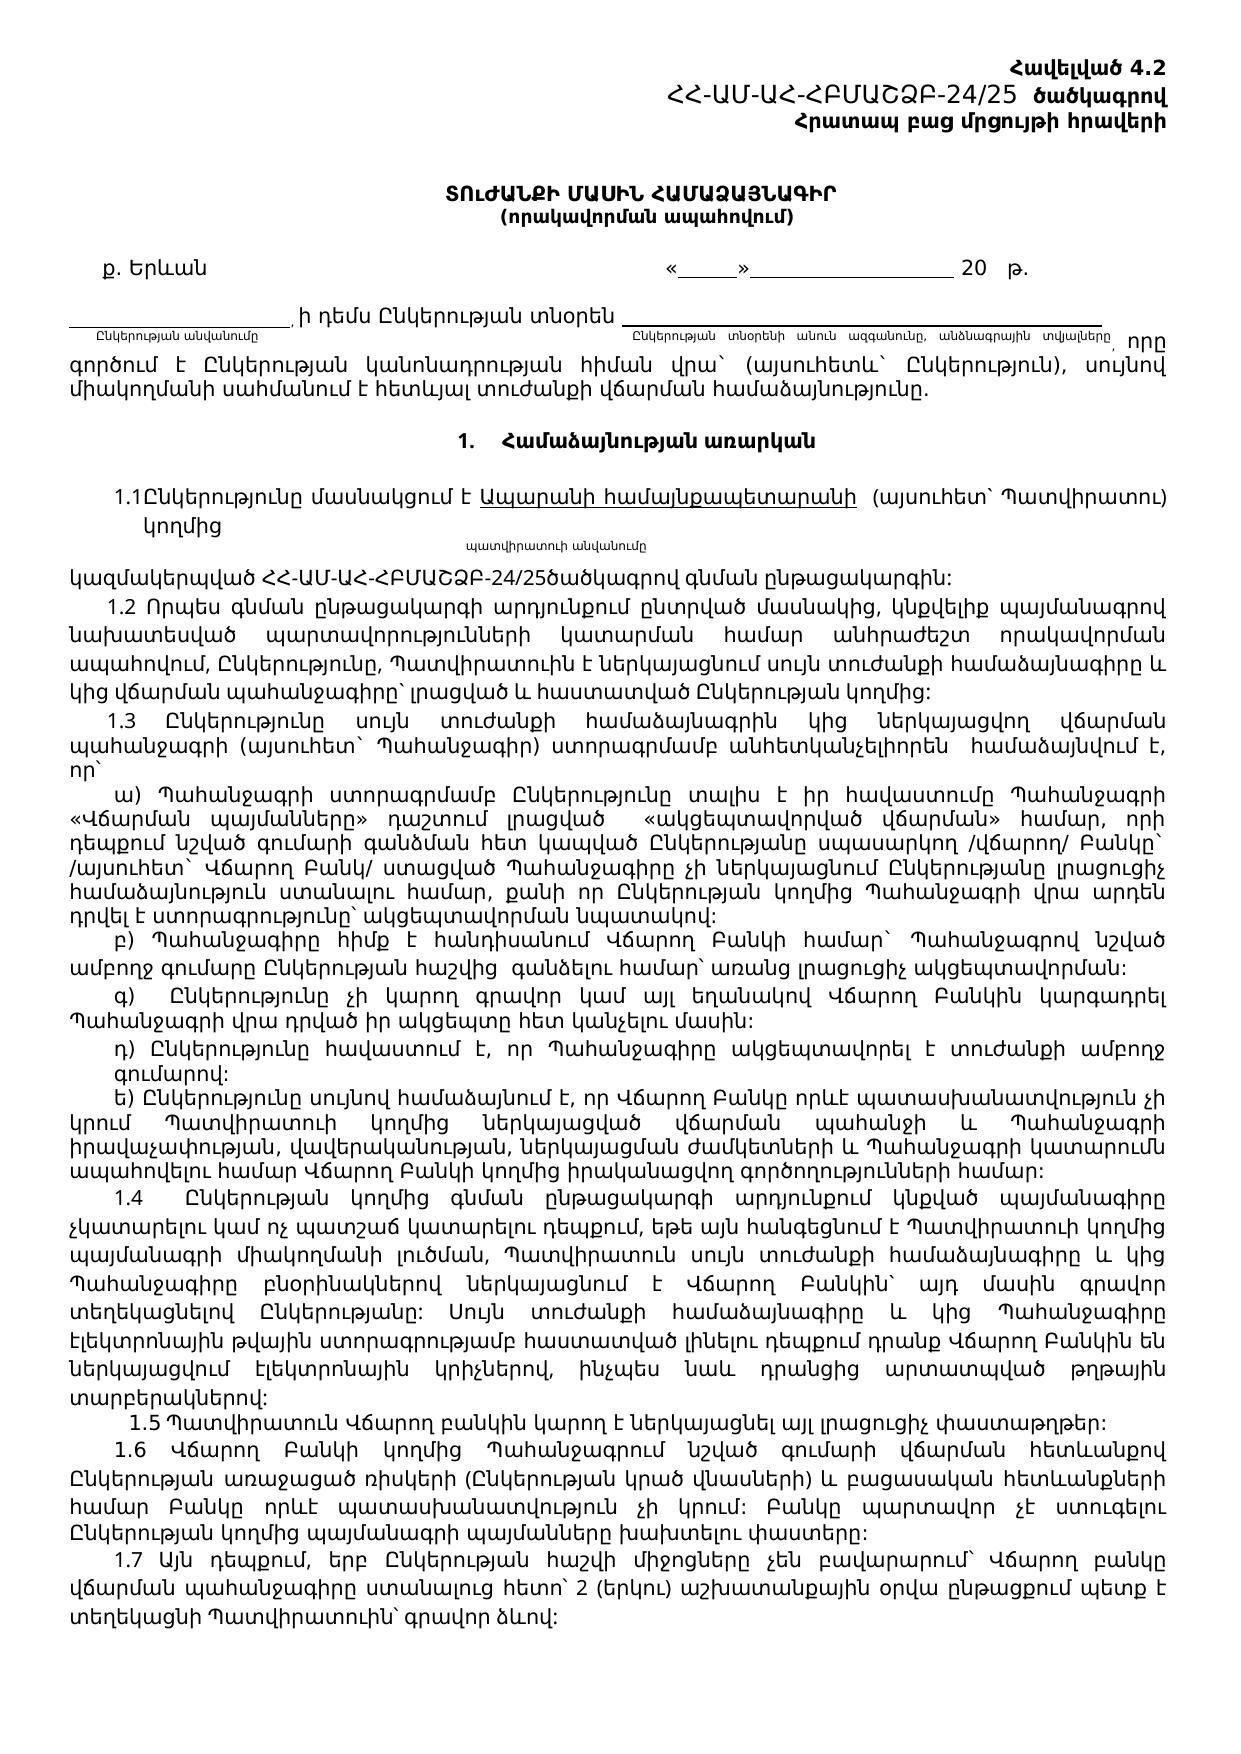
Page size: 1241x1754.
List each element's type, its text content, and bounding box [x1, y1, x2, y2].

text ՏՈւԺԱՆՔԻ ՄԱՍԻՆ ՀԱՄԱՁԱՅՆԱԳԻՐ [69, 182, 1167, 206]
text Ընկերության անվանումը Ընկերության տնօրենի անուն ազգանունը, անձնագրային տվյալները, որը գործում է Ընկերության կանոնադրության հիման վրա` (այսուհետև` Ընկերություն), սույնով միակողմանի սահմանում է հետևյալ տուժանքի վճարման համաձայնությունը. [69, 329, 1167, 402]
text դ) Ընկերությունը հավաստում է, որ Պահանջագիրը ակցեպտավորել է տուժանքի ամբողջ գումարով: [113, 1034, 1167, 1086]
text ա) Պահանջագրի ստորագրմամբ Ընկերությունը տալիս է իր հավաստումը Պահանջագրի «Վճարման պայմանները» դաշտում լրացված «ակցեպտավորված վճարման» համար, որի դեպքում նշված գումարի գանձման հետ կապված Ընկերությանը սպասարկող /վճարող/ Բանկը` /այսուհետ` Վճարող Բանկ/ ստացված Պահանջագիրը չի ներկայացնում Ընկերությանը լրացուցիչ համաձայնություն ստանալու համար, քանի որ Ընկերության կողմից Պահանջագրի վրա արդեն դրվել է ստորագրությունը՝ ակցեպտավորման նպատակով: [69, 783, 1167, 928]
text ք. Երևան « » 20 թ. [69, 256, 1167, 280]
text (որակավորման ապահովում) [69, 206, 1167, 228]
text ՀՀ-ԱՄ-ԱՀ-ՀԲՄԱՇՁԲ-24/25 ծածկագրով [69, 80, 1167, 109]
text Հրատապ բաց մրցույթի հրավերի [69, 109, 1167, 133]
text 1.2 Որպես գնման ընթացակարգի արդյունքում ընտրված մասնակից, կնքվելիք պայմանագրով նախատեսված պարտավորությունների կատարման համար անհրաժեշտ որակավորման ապահովում, Ընկերությունը, Պատվիրատուին է ներկայացնում սույն տուժանքի համաձայնագիրը և կից վճարման պահանջագիրը` լրացված և հաստատված Ընկերության կողմից: [69, 592, 1167, 706]
text 1.6 Վճարող Բանկի կողմից Պահանջագրում նշված գումարի վճարման հետևանքով Ընկերության առաջացած ռիսկերի (Ընկերության կրած վնասների) և բացասական հետևանքների համար Բանկը որևէ պատասխանատվություն չի կրում: Բանկը պարտավոր չէ ստուգելու Ընկերության կողմից պայմանագրի պայմանները խախտելու փաստերը: [69, 1435, 1167, 1545]
text , ի դեմս Ընկերության տնօրեն [69, 304, 1167, 329]
list Համաձայնության առարկան [107, 426, 1167, 454]
text գ) Ընկերությունը չի կարող գրավոր կամ այլ եղանակով Վճարող Բանկին կարգադրել Պահանջագրի վրա դրված իր ակցեպտը հետ կանչելու մասին: [69, 981, 1167, 1034]
text 1.7 Այն դեպքում, երբ Ընկերության հաշվի միջոցները չեն բավարարում՝ Վճարող բանկը վճարման պահանջագիրը ստանալուց հետո՝ 2 (երկու) աշխատանքային օրվա ընթացքում պետք է տեղեկացնի Պատվիրատուին՝ գրավոր ձևով: [69, 1545, 1167, 1630]
text բ) Պահանջագիրը հիմք է հանդիսանում Վճարող Բանկի համար` Պահանջագրով նշված ամբողջ գումարը Ընկերության հաշվից գանձելու համար՝ առանց լրացուցիչ ակցեպտավորման: [69, 928, 1167, 981]
text Հավելված 4.2 [69, 56, 1167, 80]
list Ընկերությունը մասնակցում է Ապարանի համայնքապետարանի (այսուհետ` Պատվիրատու) կողմից [113, 482, 1167, 539]
list Պատվիրատուն Վճարող բանկին կարող է ներկայացնել այլ լրացուցիչ փաստաթղթեր: [128, 1411, 1167, 1435]
text 1.4 Ընկերության կողմից գնման ընթացակարգի արդյունքում կնքված պայմանագիրը չկատարելու կամ ոչ պատշաճ կատարելու դեպքում, եթե այն հանգեցնում է Պատվիրատուի կողմից պայմանագրի միակողմանի լուծման, Պատվիրատուն սույն տուժանքի համաձայնագիրը և կից Պահանջագիրը բնօրինակներով ներկայացնում է Վճարող Բանկին` այդ մասին գրավոր տեղեկացնելով Ընկերությանը: Սույն տուժանքի համաձայնագիրը և կից Պահանջագիրը էլեկտրոնային թվային ստորագրությամբ հաստատված լինելու դեպքում դրանք Վճարող Բանկին են ներկայացվում էլեկտրոնային կրիչներով, ինչպես նաև դրանցից արտատպված թղթային տարբերակներով: [69, 1183, 1167, 1411]
text 1.3 Ընկերությունը սույն տուժանքի համաձայնագրին կից ներկայացվող վճարման պահանջագրի (այսուհետ` Պահանջագիր) ստորագրմամբ անհետկանչելիորեն համաձայնվում է, որ՝ [69, 706, 1167, 783]
text կազմակերպված ՀՀ-ԱՄ-ԱՀ-ՀԲՄԱՇՁԲ-24/25ծածկագրով գնման ընթացակարգին: [69, 563, 1167, 592]
text պատվիրատուի անվանումը [113, 539, 1167, 563]
text ե) Ընկերությունը սույնով համաձայնում է, որ Վճարող Բանկը որևէ պատասխանատվություն չի կրում Պատվիրատուի կողմից ներկայացված վճարման պահանջի և Պահանջագրի իրավաչափության, վավերականության, ներկայացման ժամկետների և Պահանջագրի կատարումն ապահովելու համար Վճարող Բանկի կողմից իրականացվող գործողությունների համար: [69, 1086, 1167, 1183]
